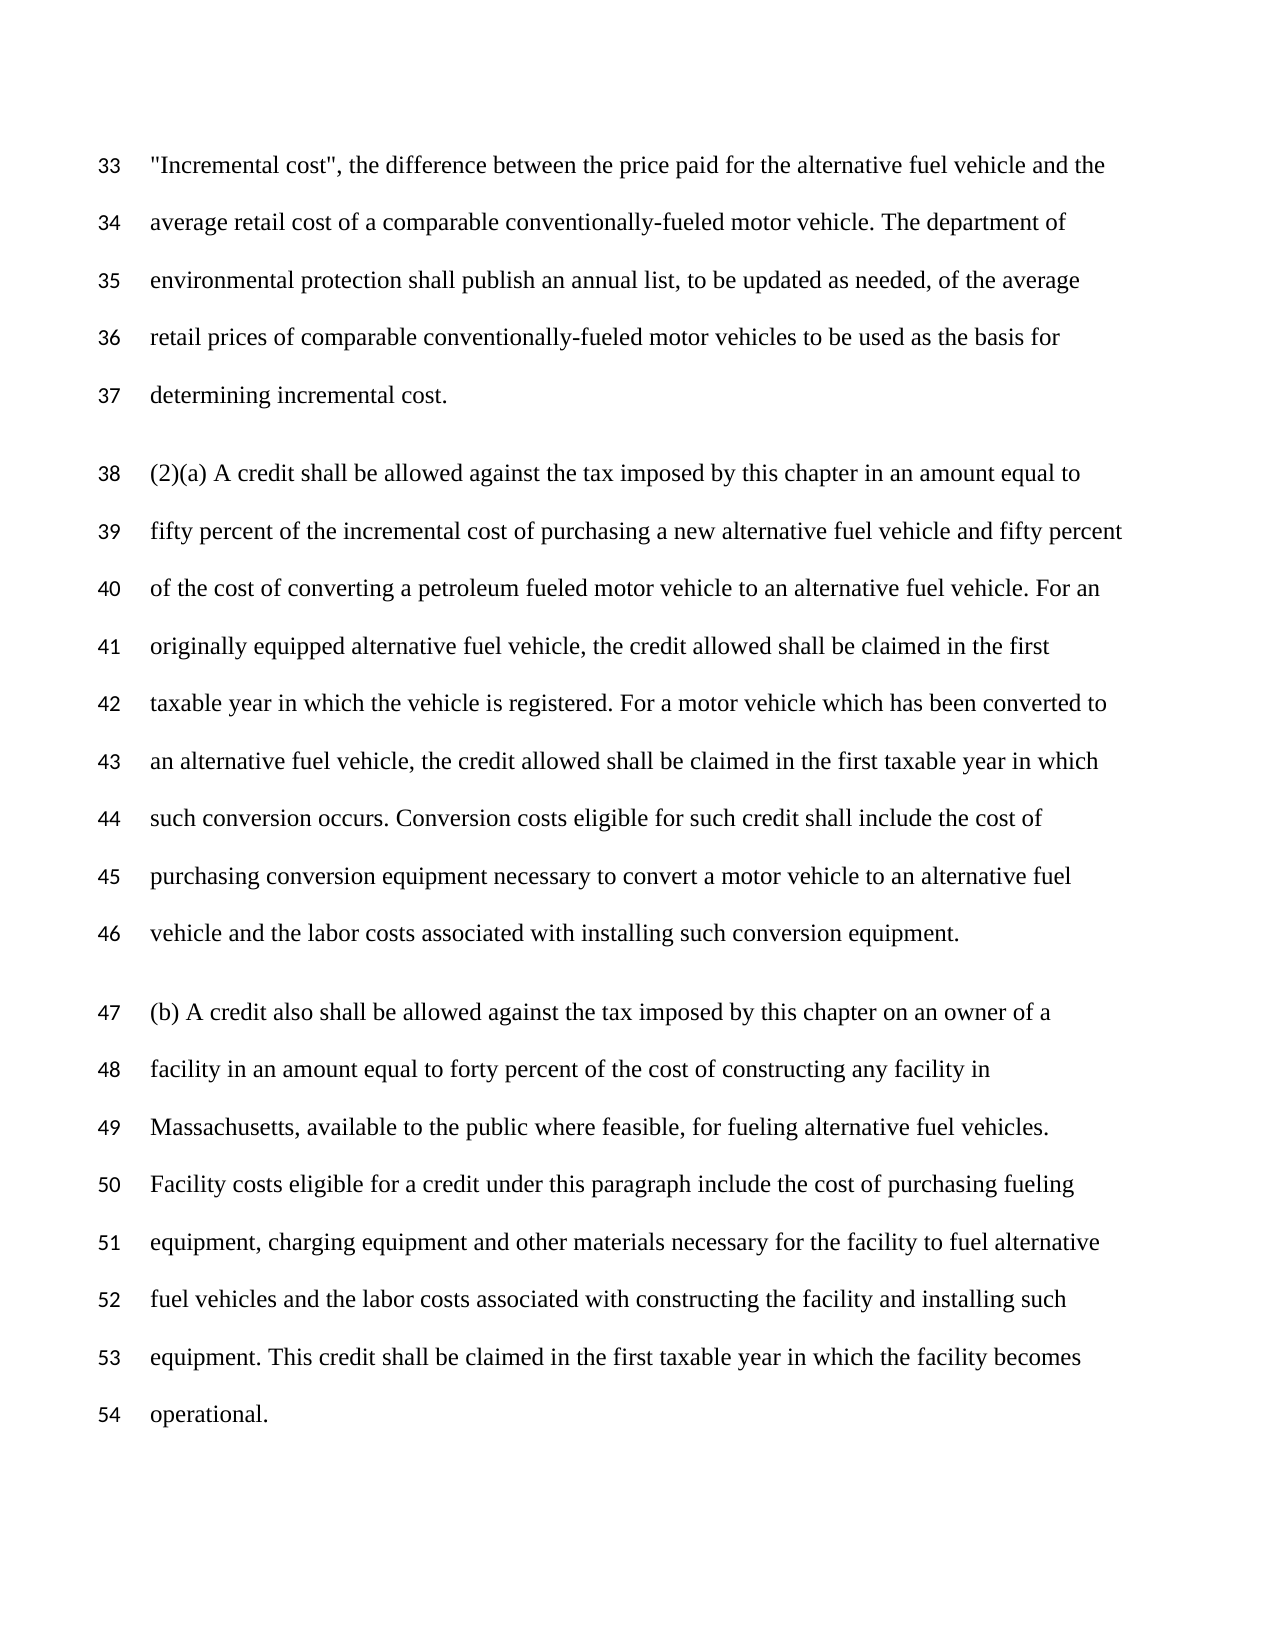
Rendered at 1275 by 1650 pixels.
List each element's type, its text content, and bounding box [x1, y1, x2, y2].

text (2)(a) A credit shall be allowed against the tax imposed by this chapter in an amount equal to fifty percent of the incremental cost of purchasing a new alternative fuel vehicle and fifty percent of the cost of converting a petroleum fueled motor vehicle to an alternative fuel vehicle. For an originally equipped alternative fuel vehicle, the credit allowed shall be claimed in the first taxable year in which the vehicle is registered. For a motor vehicle which has been converted to an alternative fuel vehicle, the credit allowed shall be claimed in the first taxable year in which such conversion occurs. Conversion costs eligible for such credit shall include the cost of purchasing conversion equipment necessary to convert a motor vehicle to an alternative fuel vehicle and the labor costs associated with installing such conversion equipment. [150, 458, 1125, 947]
text (b) A credit also shall be allowed against the tax imposed by this chapter on an owner of a facility in an amount equal to forty percent of the cost of constructing any facility in Massachusetts, available to the public where feasible, for fueling alternative fuel vehicles. Facility costs eligible for a credit under this paragraph include the cost of purchasing fueling equipment, charging equipment and other materials necessary for the facility to fuel alternative fuel vehicles and the labor costs associated with constructing the facility and installing such equipment. This credit shall be claimed in the first taxable year in which the facility becomes operational. [150, 997, 1125, 1428]
text "Incremental cost", the difference between the price paid for the alternative fuel vehicle and the average retail cost of a comparable conventionally-fueled motor vehicle. The department of environmental protection shall publish an annual list, to be updated as needed, of the average retail prices of comparable conventionally-fueled motor vehicles to be used as the basis for determining incremental cost. [150, 150, 1125, 409]
